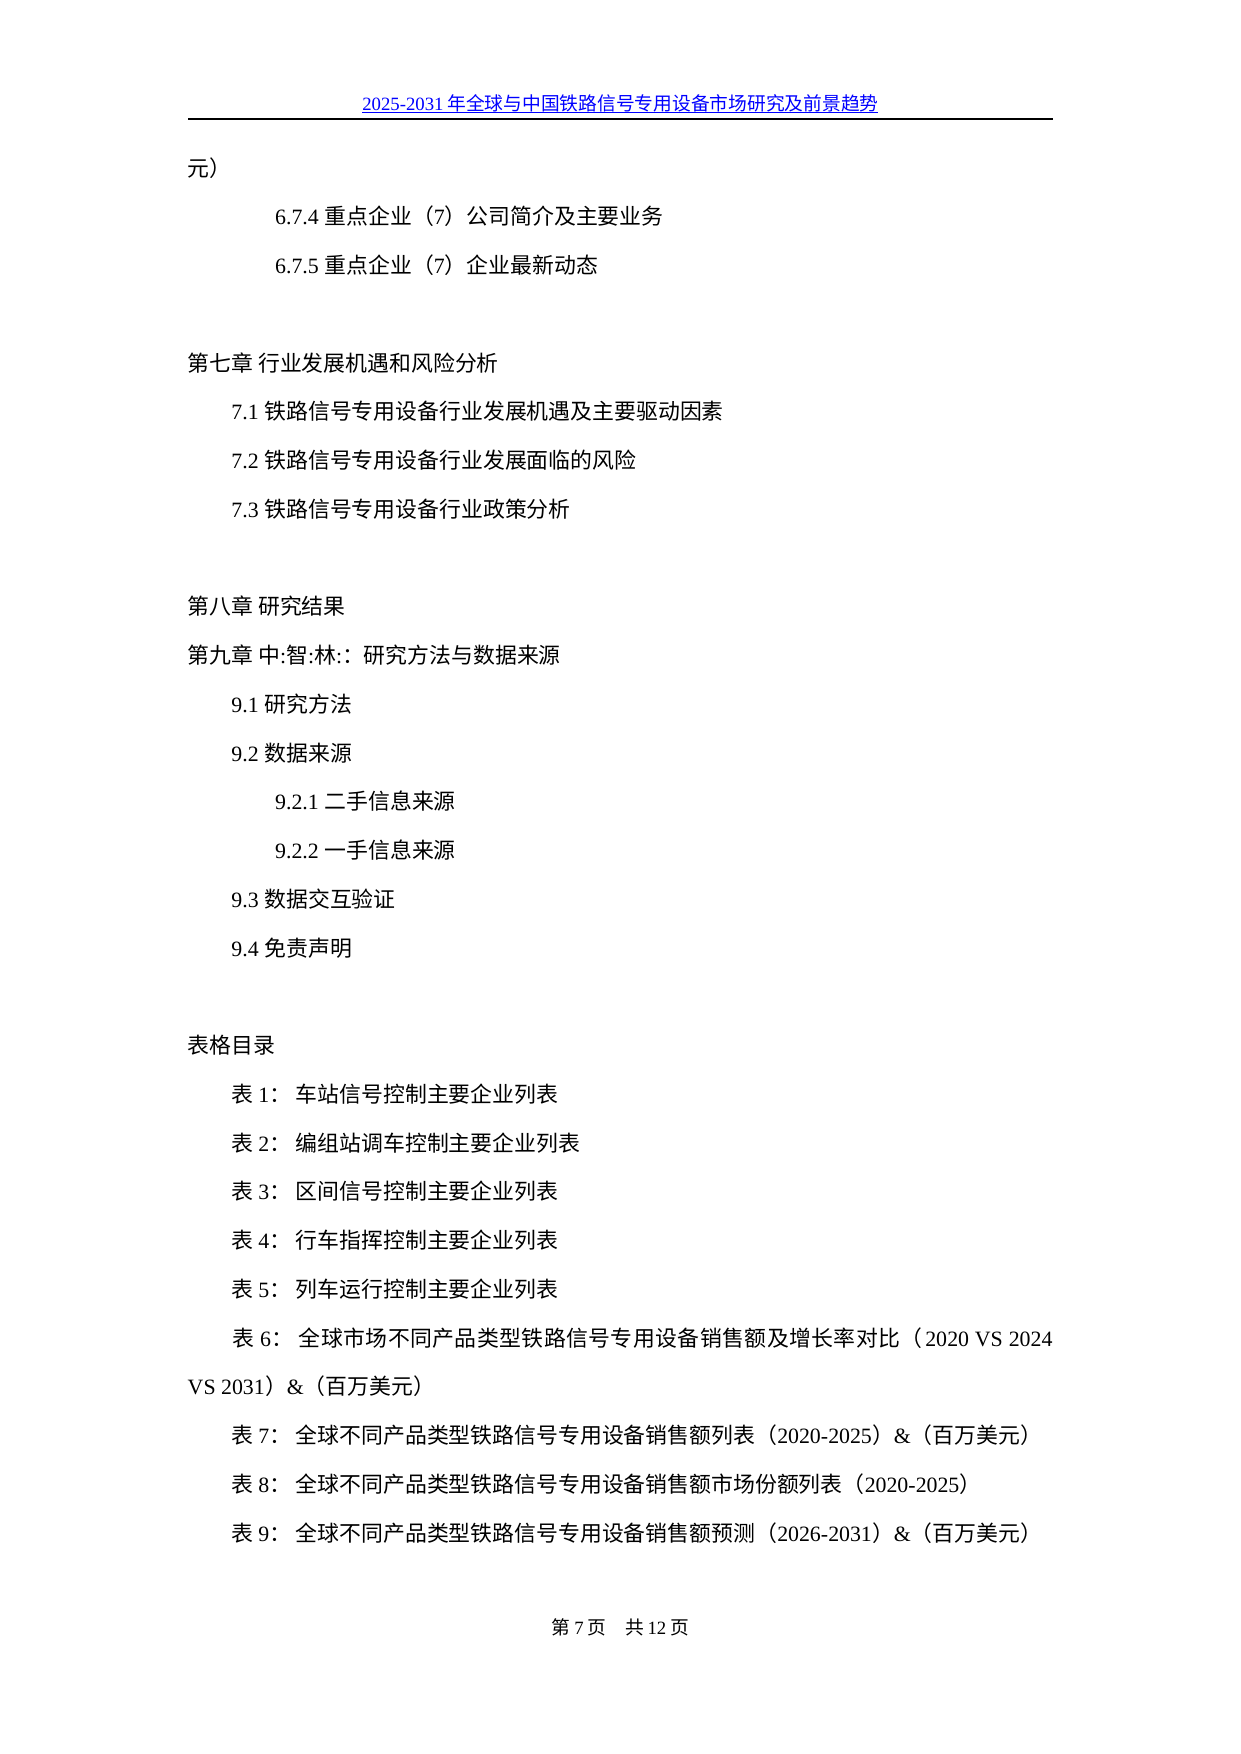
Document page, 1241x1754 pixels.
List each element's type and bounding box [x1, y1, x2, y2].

text [187, 150, 1053, 1548]
